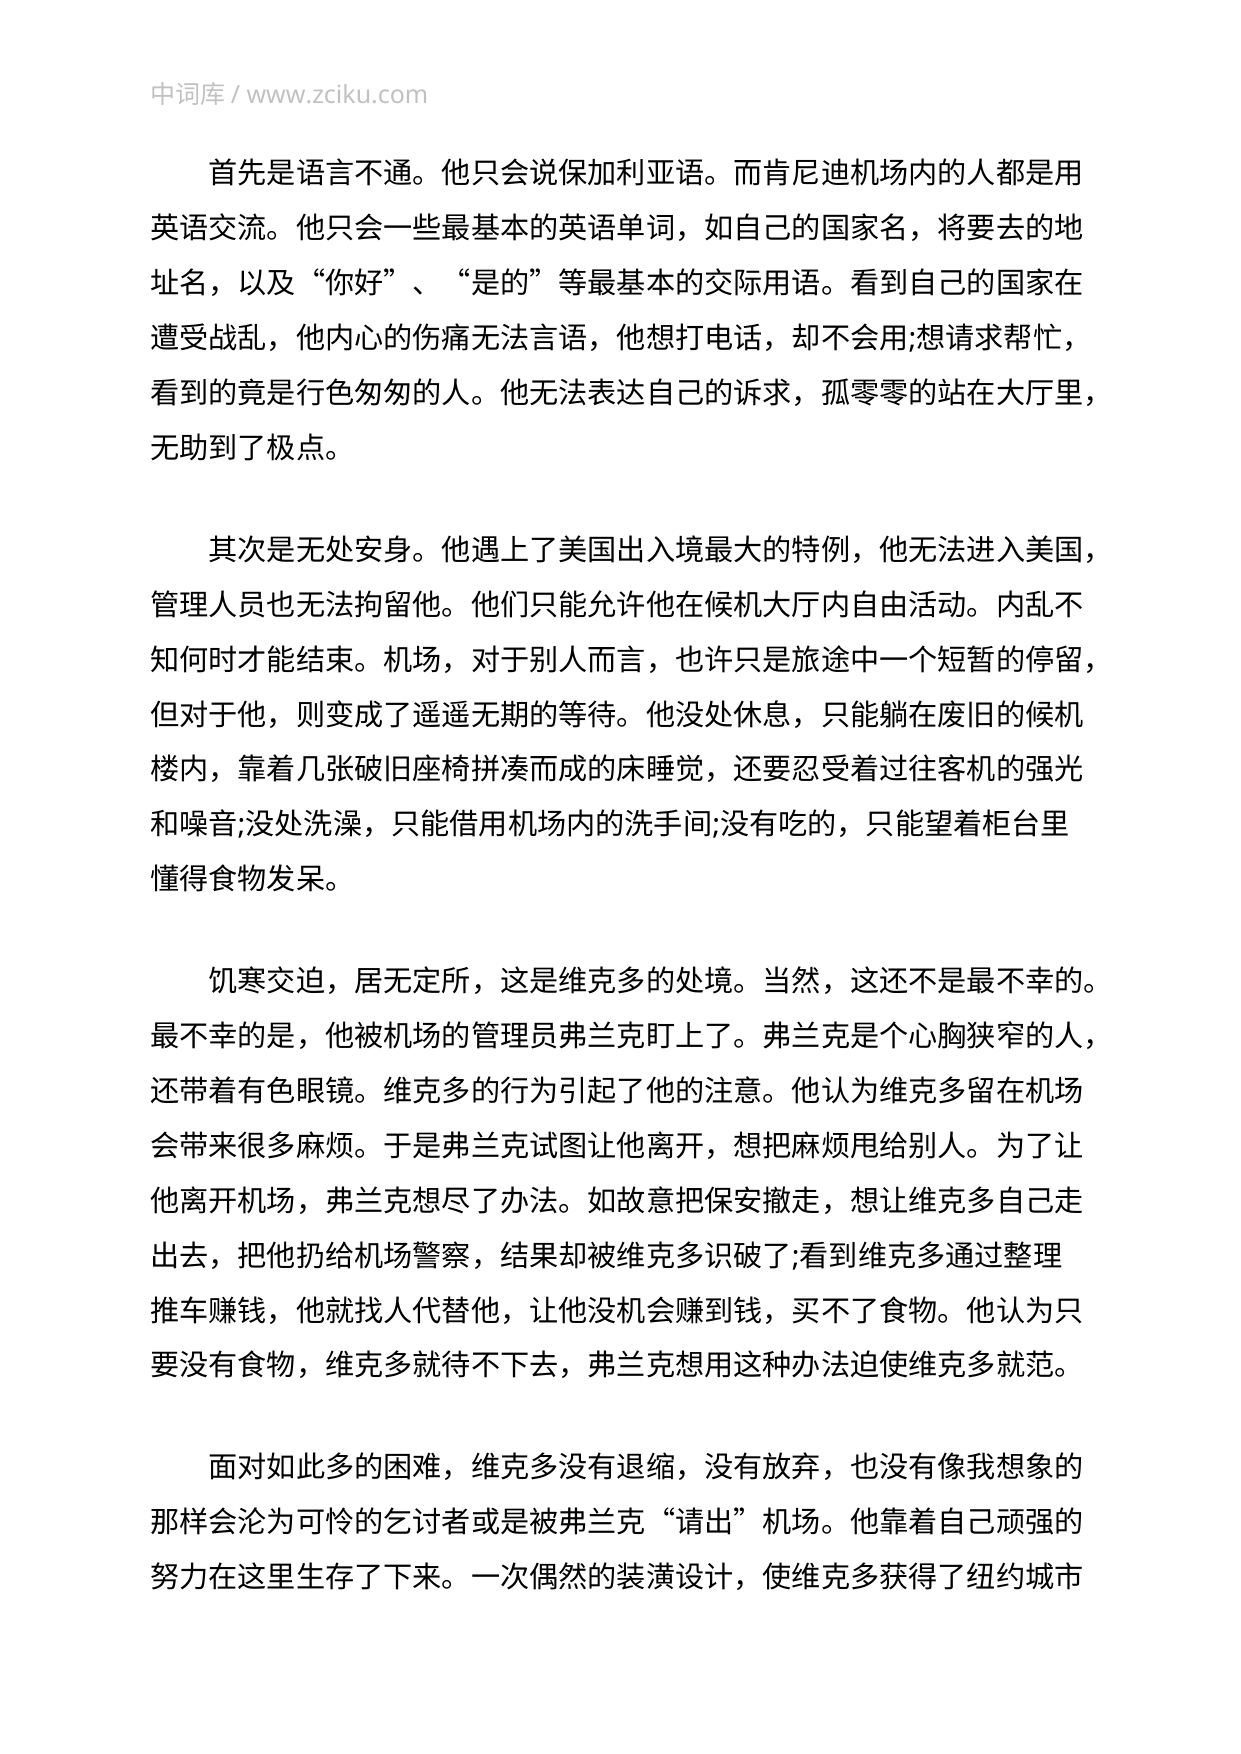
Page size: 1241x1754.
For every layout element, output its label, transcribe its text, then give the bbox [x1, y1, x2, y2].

text 首先是语言不通。他只会说保加利亚语。而肯尼迪机场内的人都是用英语交流。他只会一些最基本的英语单词，如自己的国家名，将要去的地址名，以及“你好”、“是的”等最基本的交际用语。看到自己的国家在遭受战乱，他内心的伤痛无法言语，他想打电话，却不会用;想请求帮忙，看到的竟是行色匆匆的人。他无法表达自己的诉求，孤零零的站在大厅里，无助到了极点。 [150, 150, 1090, 467]
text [150, 1444, 1090, 1596]
text 其次是无处安身。他遇上了美国出入境最大的特例，他无法进入美国，管理人员也无法拘留他。他们只能允许他在候机大厅内自由活动。内乱不知何时才能结束。机场，对于别人而言，也许只是旅途中一个短暂的停留，但对于他，则变成了遥遥无期的等待。他没处休息，只能躺在废旧的候机楼内，靠着几张破旧座椅拼凑而成的床睡觉，还要忍受着过往客机的强光和噪音;没处洗澡，只能借用机场内的洗手间;没有吃的，只能望着柜台里懂得食物发呆。 [150, 526, 1090, 898]
text 饥寒交迫，居无定所，这是维克多的处境。当然，这还不是最不幸的。最不幸的是，他被机场的管理员弗兰克盯上了。弗兰克是个心胸狭窄的人，还带着有色眼镜。维克多的行为引起了他的注意。他认为维克多留在机场会带来很多麻烦。于是弗兰克试图让他离开，想把麻烦甩给别人。为了让他离开机场，弗兰克想尽了办法。如故意把保安撤走，想让维克多自己走出去，把他扔给机场警察，结果却被维克多识破了;看到维克多通过整理推车赚钱，他就找人代替他，让他没机会赚到钱，买不了食物。他认为只要没有食物，维克多就待不下去，弗兰克想用这种办法迫使维克多就范。 [150, 958, 1090, 1384]
